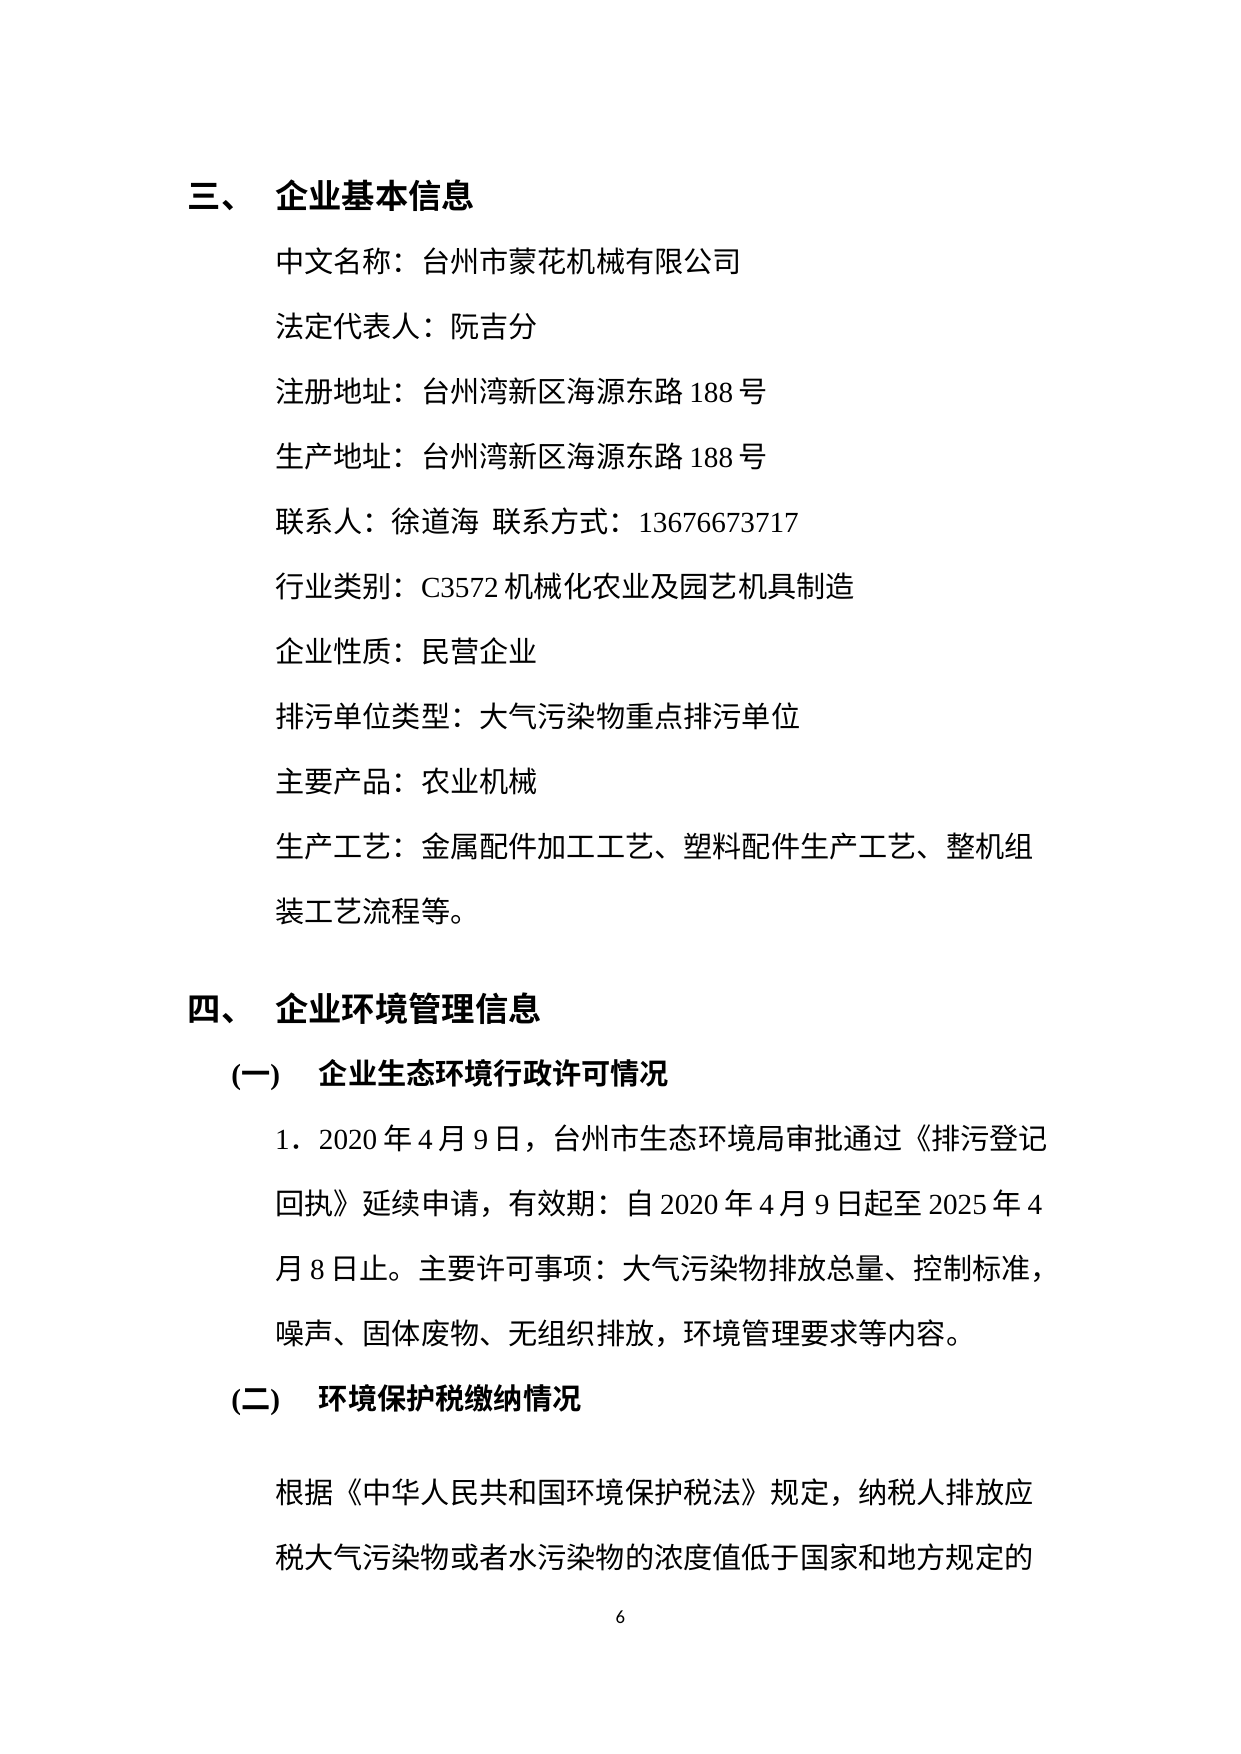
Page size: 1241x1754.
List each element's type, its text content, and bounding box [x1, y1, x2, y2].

list 企业生态环境行政许可情况 [231, 1039, 1053, 1104]
list 联系人：徐道海 联系方式：13676673717 [275, 487, 1053, 552]
list 注册地址：台州湾新区海源东路188号 [275, 357, 1053, 422]
list 生产工艺：金属配件加工工艺、塑料配件生产工艺、整机组装工艺流程等。 [275, 812, 1053, 942]
list 法定代表人：阮吉分 [275, 292, 1053, 357]
list 环境保护税缴纳情况 [231, 1364, 1053, 1429]
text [275, 1459, 1053, 1589]
list 主要产品：农业机械 [275, 747, 1053, 812]
list 企业环境管理信息 [187, 974, 1053, 1039]
list 生产地址：台州湾新区海源东路188号 [275, 422, 1053, 487]
list 中文名称：台州市蒙花机械有限公司 [275, 227, 1053, 292]
list 排污单位类型：大气污染物重点排污单位 [275, 682, 1053, 747]
list 企业性质：民营企业 [275, 617, 1053, 682]
list 1．2020年4月9日，台州市生态环境局审批通过《排污登记回执》延续申请，有效期：自2020年4月9日起至2025年4月8日止。主要许可事项：大气污染物排放总量、控制标准，噪声、固体废物、无组织排放，环境管理要求等内容。 [275, 1104, 1053, 1364]
list 行业类别：C3572机械化农业及园艺机具制造 [275, 552, 1053, 617]
list 企业基本信息 [187, 162, 1053, 227]
